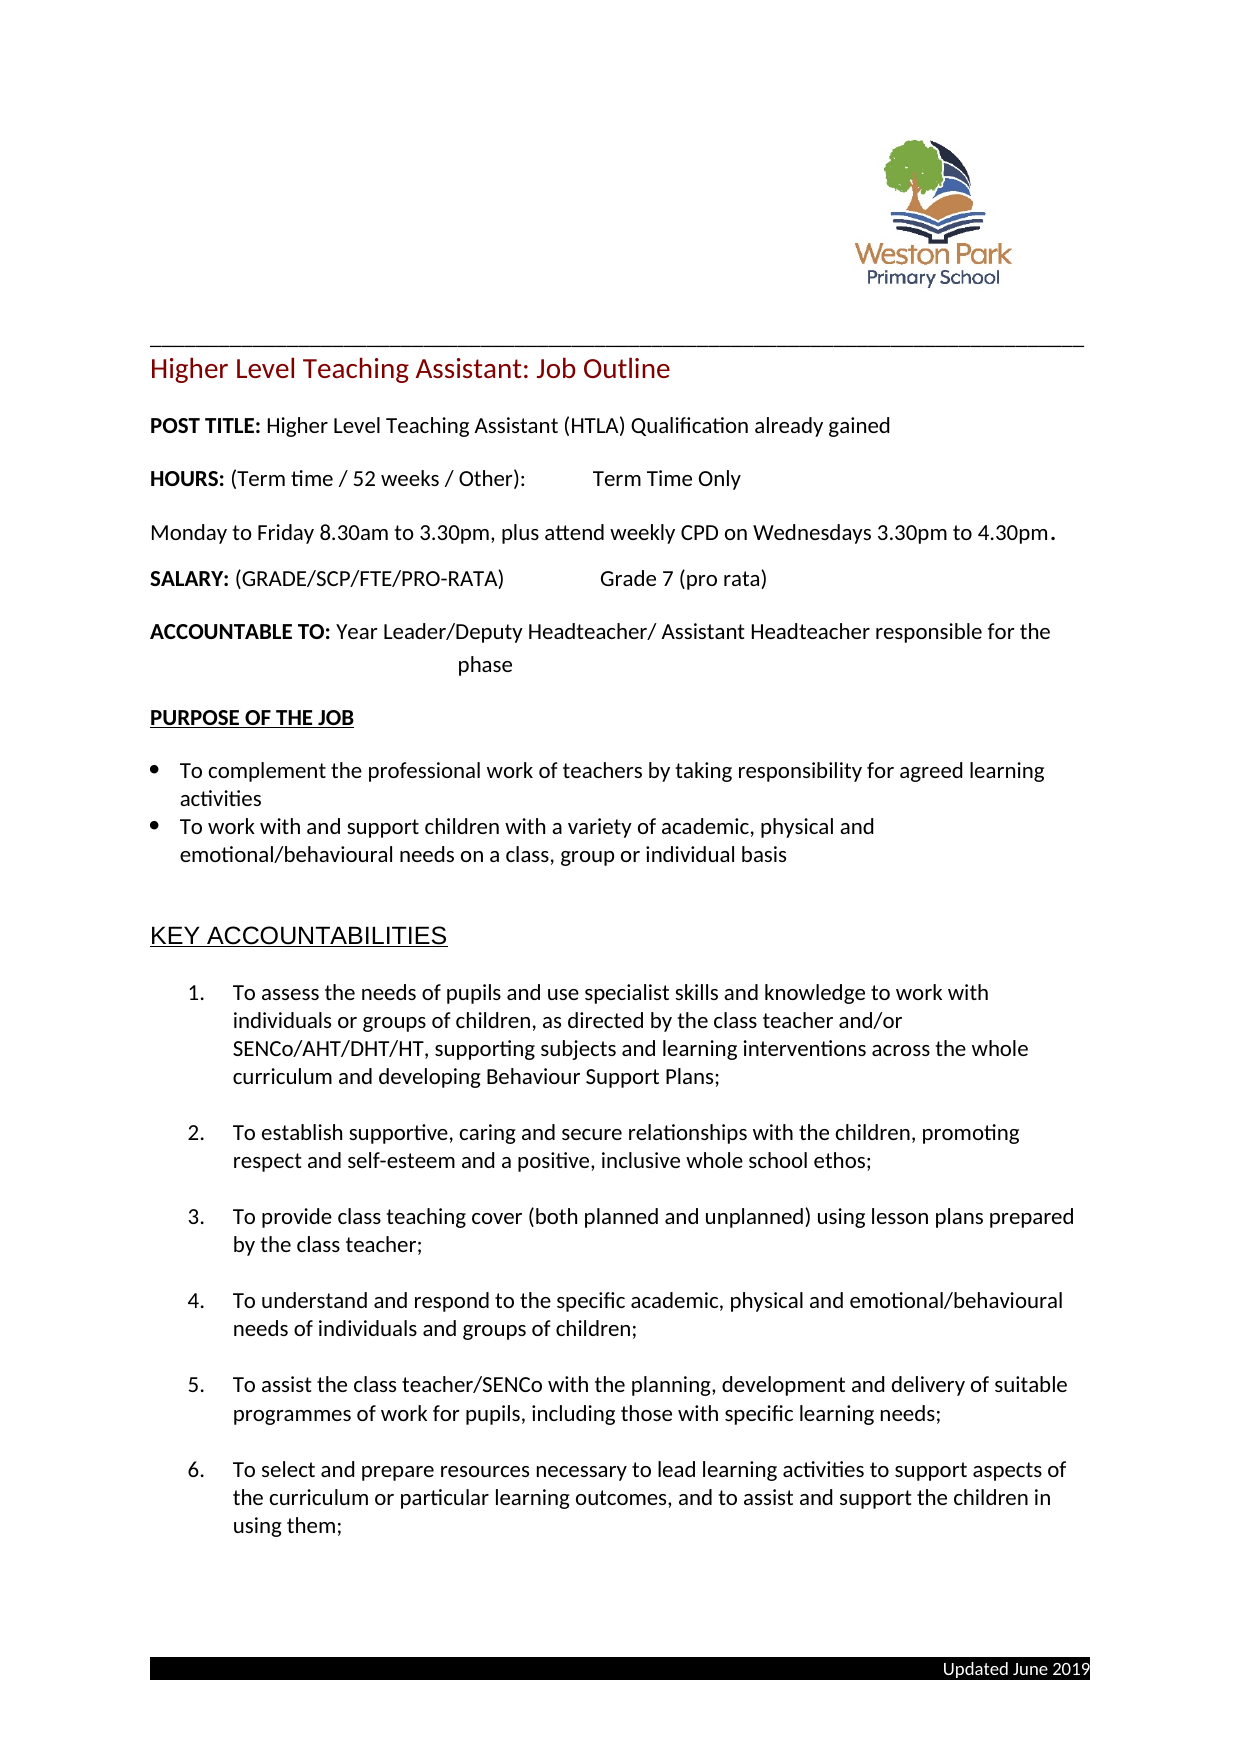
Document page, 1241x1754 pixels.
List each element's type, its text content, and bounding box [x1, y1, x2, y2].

list To assist the class teacher/SENCo with the planning, development and delivery of suitable programmes of work for pupils, including those with specific learning needs; [187, 1371, 1090, 1427]
picture [787, 73, 1091, 322]
text Monday to Friday 8.30am to 3.30pm, plus attend weekly CPD on Wednesdays 3.30pm to 4.30pm. [150, 518, 1090, 546]
text ACCOUNTABLE TO: Year Leader/Deputy Headteacher/ Assistant Headteacher responsible for the phase [150, 617, 1090, 678]
list To select and prepare resources necessary to lead learning activities to support aspects of the curriculum or particular learning outcomes, and to assist and support the children in using them; [187, 1455, 1090, 1539]
list To complement the professional work of teachers by taking responsibility for agreed learning activities [150, 756, 1090, 812]
list To understand and respond to the specific academic, physical and emotional/behavioural needs of individuals and groups of children; [187, 1287, 1090, 1343]
subtitle key Accountabilities [150, 921, 1090, 949]
list To provide class teaching cover (both planned and unplanned) using lesson plans prepared by the class teacher; [187, 1202, 1090, 1258]
text HOURS: (Term time / 52 weeks / Other): Term Time Only [150, 464, 1090, 493]
text PURPOSE OF THE JOB [150, 703, 1090, 731]
text SALARY: (GRADE/SCP/FTE/PRO-RATA) Grade 7 (pro rata) [150, 564, 1090, 592]
text POST TITLE: Higher Level Teaching Assistant (HTLA) Qualification already gained [150, 412, 1090, 439]
list To work with and support children with a variety of academic, physical and emotional/behavioural needs on a class, group or individual basis [150, 812, 1090, 868]
list To assess the needs of pupils and use specialist skills and knowledge to work with individuals or groups of children, as directed by the class teacher and/or SENCo/AHT/DHT/HT, supporting subjects and learning interventions across the whole curriculum and developing Behaviour Support Plans; [187, 978, 1090, 1090]
list To establish supportive, caring and secure relationships with the children, promoting respect and self-esteem and a positive, inclusive whole school ethos; [187, 1118, 1090, 1174]
text Higher Level Teaching Assistant: Job Outline [150, 350, 1090, 385]
